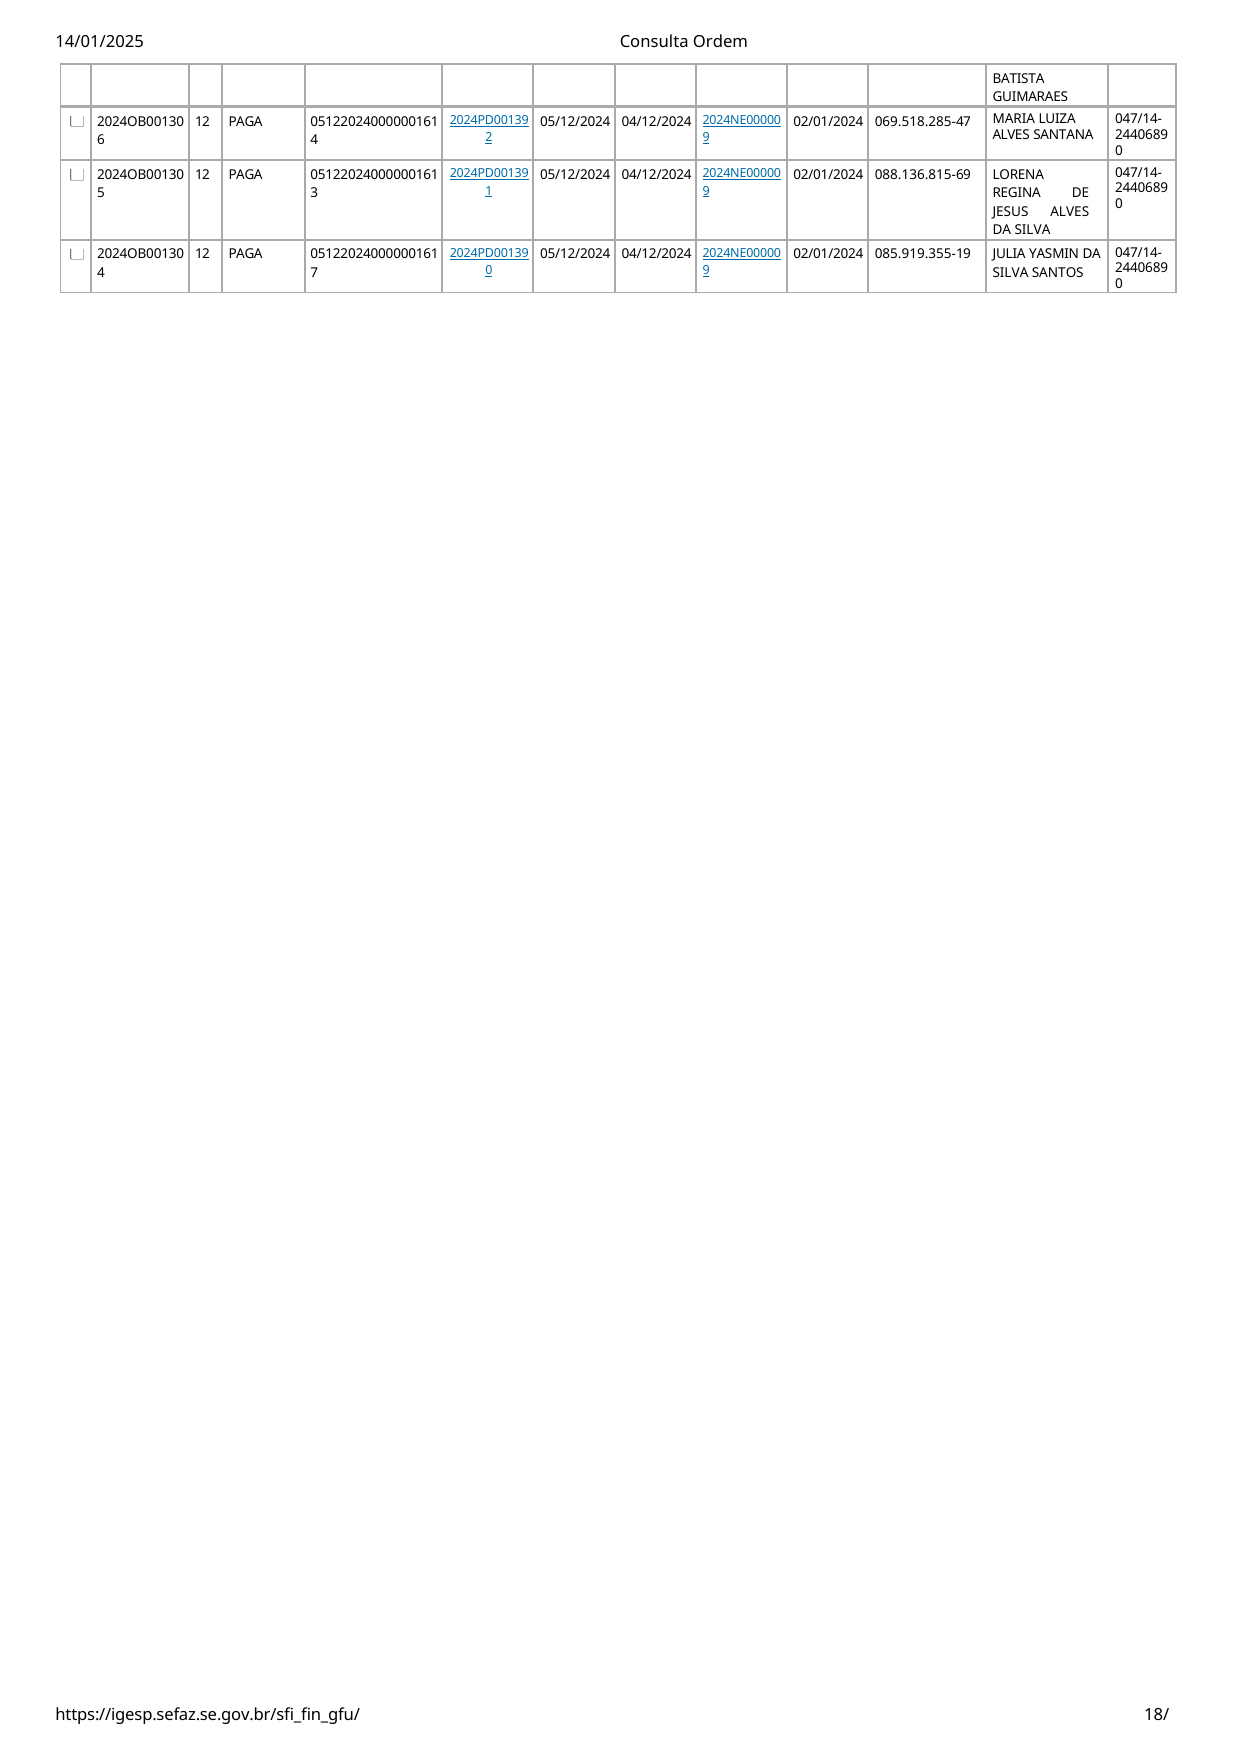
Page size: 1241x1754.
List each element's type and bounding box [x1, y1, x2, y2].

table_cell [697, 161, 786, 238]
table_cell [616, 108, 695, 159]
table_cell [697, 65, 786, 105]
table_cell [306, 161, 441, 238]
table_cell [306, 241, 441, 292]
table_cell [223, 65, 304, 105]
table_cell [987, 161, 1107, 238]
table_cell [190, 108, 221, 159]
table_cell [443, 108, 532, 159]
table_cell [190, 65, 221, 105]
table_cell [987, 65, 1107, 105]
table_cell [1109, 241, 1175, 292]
picture [70, 249, 84, 260]
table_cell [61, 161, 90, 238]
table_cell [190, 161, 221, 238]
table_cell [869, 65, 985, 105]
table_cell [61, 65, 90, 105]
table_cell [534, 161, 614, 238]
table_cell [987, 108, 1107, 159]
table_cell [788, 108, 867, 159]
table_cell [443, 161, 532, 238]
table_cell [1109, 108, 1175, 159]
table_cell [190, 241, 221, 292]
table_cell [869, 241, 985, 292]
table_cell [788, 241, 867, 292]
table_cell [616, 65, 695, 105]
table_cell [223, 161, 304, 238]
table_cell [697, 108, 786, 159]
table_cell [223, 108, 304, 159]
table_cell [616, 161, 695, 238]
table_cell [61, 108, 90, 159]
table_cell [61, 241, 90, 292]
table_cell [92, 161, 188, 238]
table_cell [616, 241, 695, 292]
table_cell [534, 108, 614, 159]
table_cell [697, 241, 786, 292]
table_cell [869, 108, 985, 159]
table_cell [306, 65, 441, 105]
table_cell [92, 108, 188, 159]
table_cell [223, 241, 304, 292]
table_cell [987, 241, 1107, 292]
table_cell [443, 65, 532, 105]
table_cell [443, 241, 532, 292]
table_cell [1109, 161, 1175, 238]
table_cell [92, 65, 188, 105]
picture [70, 116, 84, 127]
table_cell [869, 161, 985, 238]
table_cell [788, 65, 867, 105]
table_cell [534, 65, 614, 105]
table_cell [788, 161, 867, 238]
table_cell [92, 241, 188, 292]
picture [70, 169, 84, 181]
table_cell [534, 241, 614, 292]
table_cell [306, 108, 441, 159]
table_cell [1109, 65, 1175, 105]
